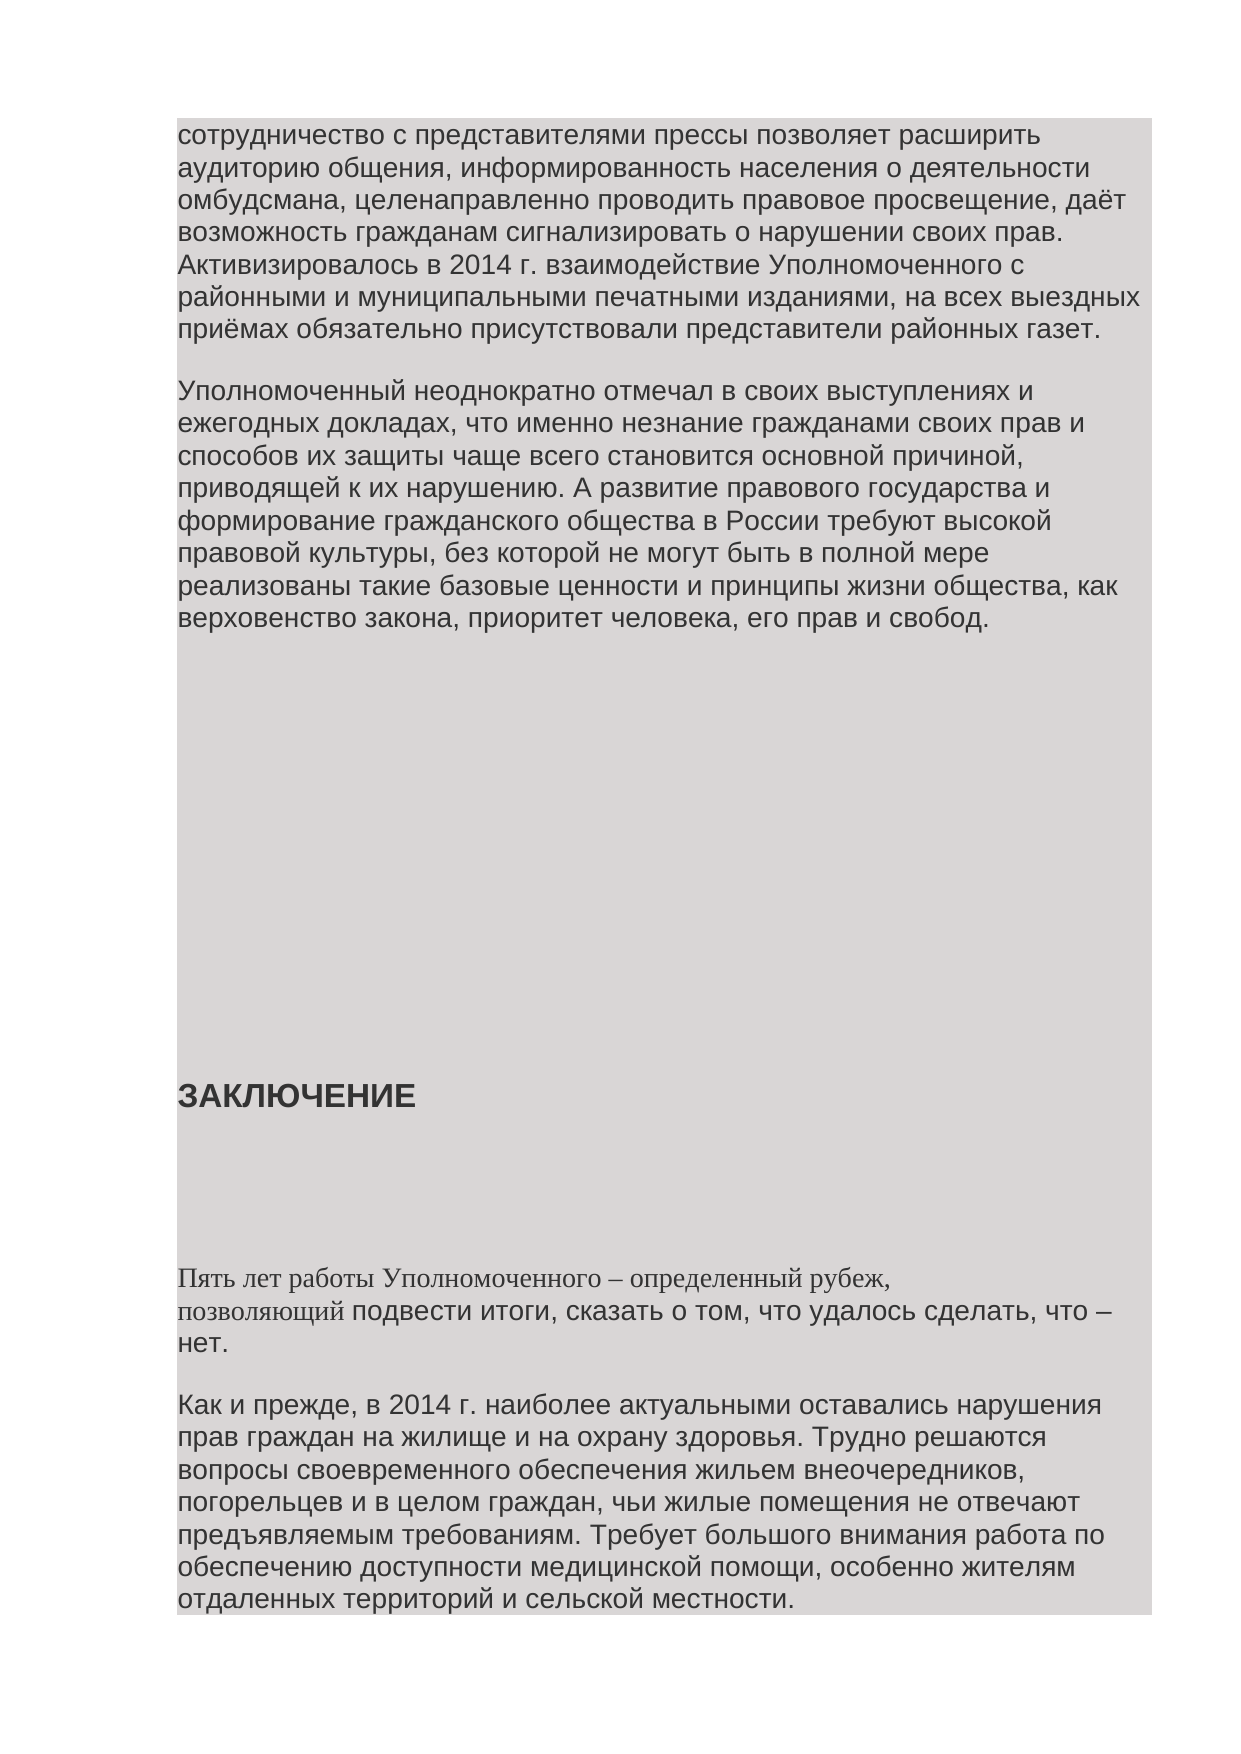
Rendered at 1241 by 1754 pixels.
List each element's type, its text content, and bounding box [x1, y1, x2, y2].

text Уполномоченный неоднократно отмечал в своих выступлениях и ежегодных докладах, что именно незнание гражданами своих прав и способов их защиты чаще всего становится основной причиной, приводящей к их нарушению. А развитие правового государства и формирование гражданского общества в России требуют высокой правовой культуры, без которой не могут быть в полной мере реализованы такие базовые ценности и принципы жизни общества, как верховенство закона, приоритет человека, его прав и свобод. [177, 374, 1152, 633]
text Как и прежде, в 2014 г. наиболее актуальными оставались нарушения прав граждан на жилище и на охрану здоровья. Трудно решаются вопросы своевременного обеспечения жильем внеочередников, погорельцев и в целом граждан, чьи жилые помещения не отвечают предъявляемым требованиям. Требует большого внимания работа по обеспечению доступности медицинской помощи, особенно жителям отдаленных территорий и сельской местности. [177, 1388, 1152, 1615]
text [177, 118, 1152, 345]
text Пять лет работы Уполномоченного – определенный рубеж, позволяющий подвести итоги, сказать о том, что удалось сделать, что – нет. [177, 1262, 1152, 1359]
text ЗАКЛЮЧЕНИЕ [177, 1076, 1152, 1114]
